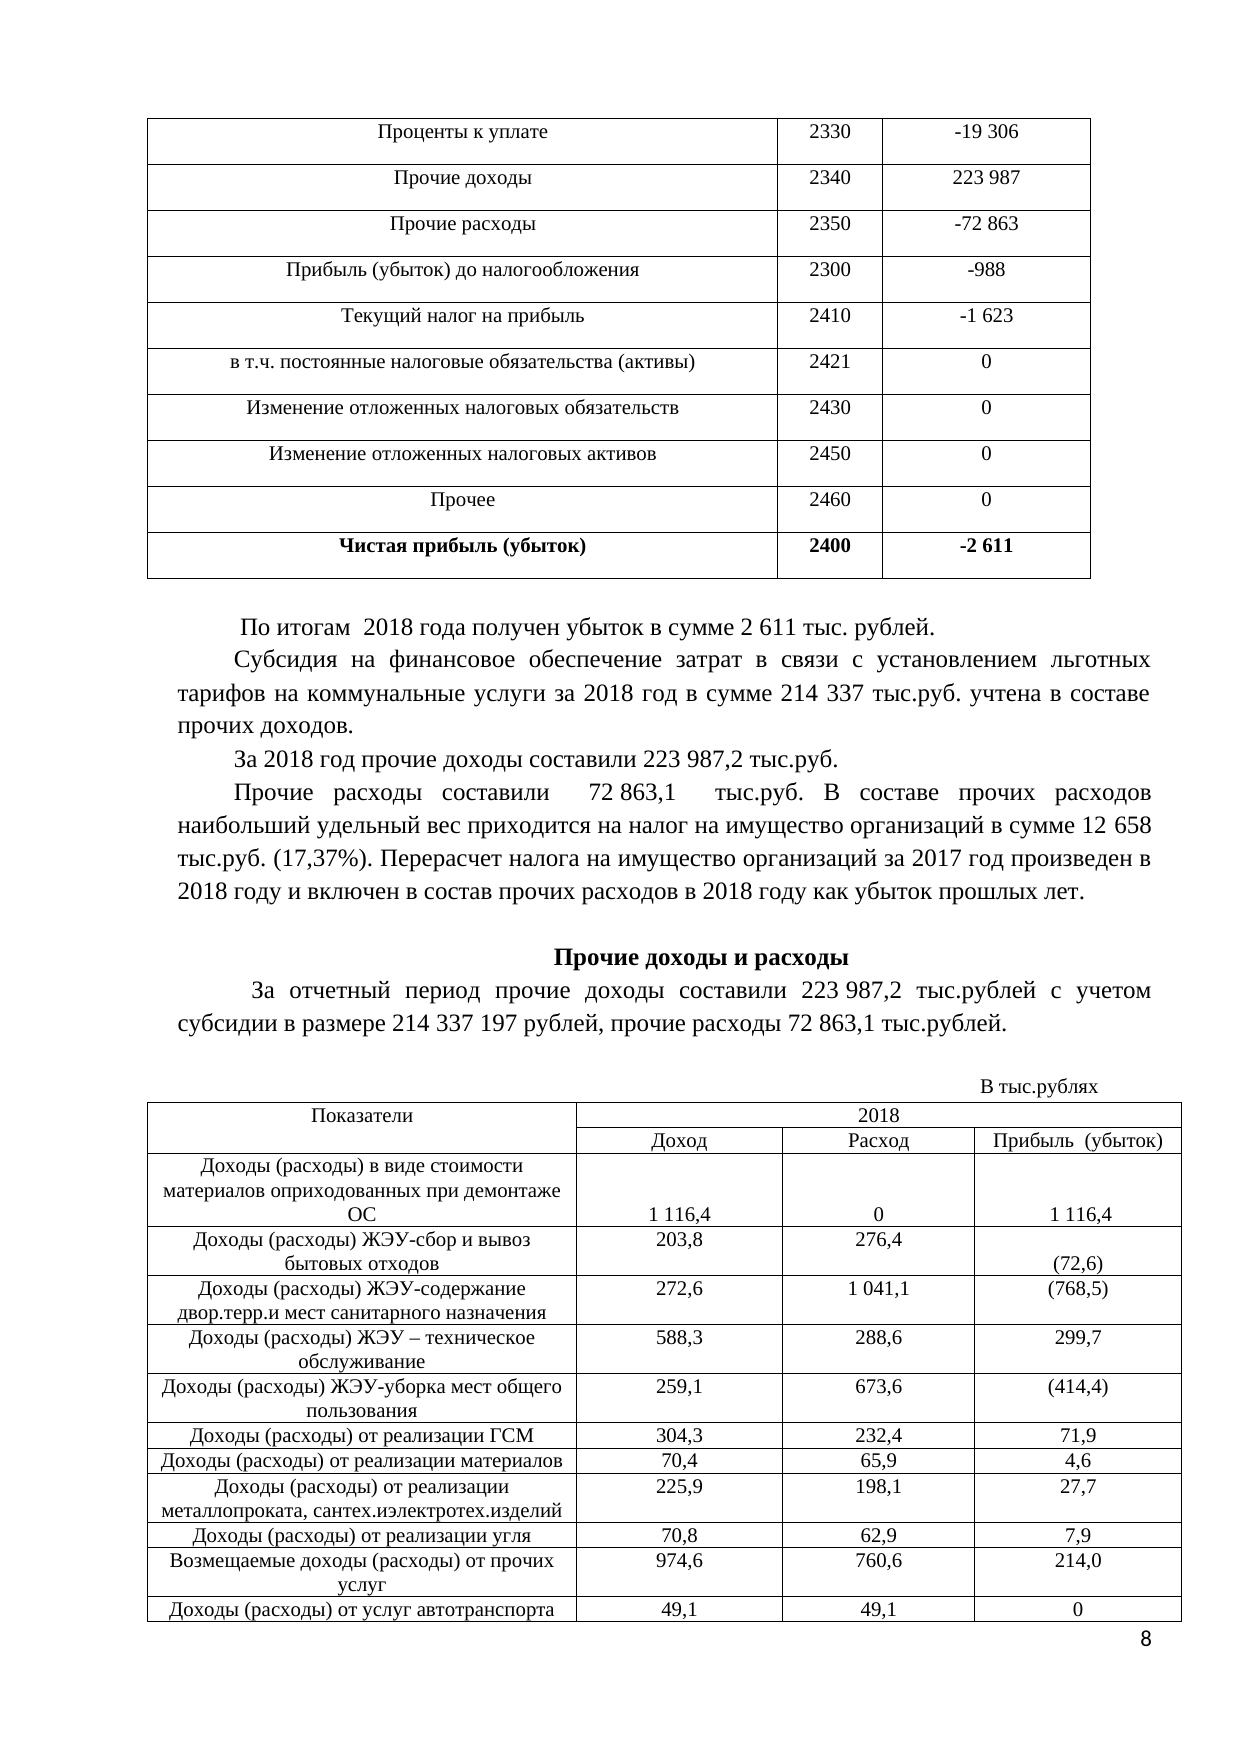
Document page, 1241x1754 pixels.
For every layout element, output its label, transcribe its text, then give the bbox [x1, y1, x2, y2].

table_cell 673,6 [783, 1374, 974, 1422]
table_cell -1 623 [883, 303, 1090, 348]
table_cell Возмещаемые доходы (расходы) от прочих услуг [148, 1548, 576, 1596]
table_cell 304,3 [577, 1423, 782, 1447]
table_cell 2400 [778, 533, 882, 577]
table_cell 198,1 [783, 1474, 974, 1522]
table_cell Доходы (расходы) от реализации металлопроката, сантех.иэлектротех.изделий [148, 1474, 576, 1522]
table_cell 272,6 [577, 1276, 782, 1324]
table_cell Доходы (расходы) ЖЭУ-сбор и вывоз бытовых отходов [148, 1227, 576, 1275]
table_cell -19 306 [883, 119, 1090, 164]
table_cell Изменение отложенных налоговых активов [148, 441, 777, 486]
table_cell 4,6 [975, 1449, 1181, 1472]
table_cell Доходы (расходы) ЖЭУ-уборка мест общего пользования [148, 1374, 576, 1422]
text Прочие доходы и расходы [177, 942, 1152, 971]
table_cell 7,9 [975, 1523, 1181, 1547]
table_cell 588,3 [577, 1325, 782, 1373]
text За отчетный период прочие доходы составили 223 987,2 тыс.рублей с учетом субсидии в размере 214 337 197 рублей, прочие расходы 72 863,1 тыс.рублей. [177, 975, 1152, 1037]
table_cell (414,4) [975, 1374, 1181, 1422]
table_cell 232,4 [783, 1423, 974, 1447]
table_cell Проценты к уплате [148, 119, 777, 164]
table_cell 203,8 [577, 1227, 782, 1275]
table_cell 49,1 [783, 1597, 974, 1621]
table_cell Доходы (расходы) от реализации угля [148, 1523, 576, 1547]
table_cell 2350 [778, 211, 882, 256]
table_cell 0 [783, 1154, 974, 1226]
table_cell -988 [883, 257, 1090, 302]
table_cell 65,9 [783, 1449, 974, 1472]
table_cell 1 116,4 [975, 1154, 1181, 1226]
text По итогам 2018 года получен убыток в сумме 2 611 тыс. рублей. [177, 612, 1152, 640]
table_cell 223 987 [883, 165, 1090, 210]
table_cell 2430 [778, 395, 882, 440]
table_cell 70,8 [577, 1523, 782, 1547]
table_cell 2460 [778, 487, 882, 532]
table_cell 2330 [778, 119, 882, 164]
table_cell 0 [883, 441, 1090, 486]
table_cell Прибыль (убыток) [975, 1128, 1181, 1152]
table_cell 225,9 [577, 1474, 782, 1522]
table_cell Текущий налог на прибыль [148, 303, 777, 348]
table_header 2018 [577, 1103, 1181, 1127]
table_cell 0 [975, 1597, 1181, 1621]
table_cell Доходы (расходы) ЖЭУ-содержание двор.терр.и мест санитарного назначения [148, 1276, 576, 1324]
table_cell 259,1 [577, 1374, 782, 1422]
table_cell Доходы (расходы) от реализации ГСМ [148, 1423, 576, 1447]
table_cell (72,6) [975, 1227, 1181, 1275]
text Субсидия на финансовое обеспечение затрат в связи с установлением льготных тарифов на коммунальные услуги за 2018 год в сумме 214 337 тыс.руб. учтена в составе прочих доходов. [177, 644, 1152, 739]
table_cell 276,4 [783, 1227, 974, 1275]
table_cell 974,6 [577, 1548, 782, 1596]
table_cell 760,6 [783, 1548, 974, 1596]
table_cell Прочие доходы [148, 165, 777, 210]
table_cell Прочие расходы [148, 211, 777, 256]
table_cell Прибыль (убыток) до налогообложения [148, 257, 777, 302]
table_cell Прочее [148, 487, 777, 532]
table_cell 2421 [778, 349, 882, 394]
table_cell 288,6 [783, 1325, 974, 1373]
table_header Показатели [148, 1103, 576, 1152]
table_cell Доходы (расходы) от реализации материалов [148, 1449, 576, 1472]
table_cell 2450 [778, 441, 882, 486]
table_cell 0 [883, 487, 1090, 532]
table_cell Доходы (расходы) от услуг автотранспорта [148, 1597, 576, 1621]
table_cell 2410 [778, 303, 882, 348]
table_cell 1 041,1 [783, 1276, 974, 1324]
table_cell Доходы (расходы) в виде стоимости материалов оприходованных при демонтаже ОС [148, 1154, 576, 1226]
table_cell 0 [883, 349, 1090, 394]
table_cell Доход [577, 1128, 782, 1152]
table_cell Изменение отложенных налоговых обязательств [148, 395, 777, 440]
table_cell 214,0 [975, 1548, 1181, 1596]
text За 2018 год прочие доходы составили 223 987,2 тыс.руб. [177, 744, 1152, 772]
text Прочие расходы составили 72 863,1 тыс.руб. В составе прочих расходов наибольший удельный вес приходится на налог на имущество организаций в сумме 12 658 тыс.руб. (17,37%). Перерасчет налога на имущество организаций за 2017 год произведен в 2018 году и включен в состав прочих расходов в 2018 году как убыток прошлых лет. [177, 777, 1152, 904]
table_cell 49,1 [577, 1597, 782, 1621]
table_cell (768,5) [975, 1276, 1181, 1324]
table_cell 70,4 [577, 1449, 782, 1472]
table_cell 299,7 [975, 1325, 1181, 1373]
table_cell 27,7 [975, 1474, 1181, 1522]
table_cell 1 116,4 [577, 1154, 782, 1226]
text В тыс.рублях [177, 1074, 1152, 1098]
table_cell -72 863 [883, 211, 1090, 256]
table_cell 0 [883, 395, 1090, 440]
table_cell в т.ч. постоянные налоговые обязательства (активы) [148, 349, 777, 394]
table_cell 71,9 [975, 1423, 1181, 1447]
table_cell Доходы (расходы) ЖЭУ – техническое обслуживание [148, 1325, 576, 1373]
table_cell Расход [783, 1128, 974, 1152]
table_cell 2300 [778, 257, 882, 302]
table_cell 62,9 [783, 1523, 974, 1547]
table_cell 2340 [778, 165, 882, 210]
table_cell -2 611 [883, 533, 1090, 577]
table_cell Чистая прибыль (убыток) [148, 533, 777, 577]
